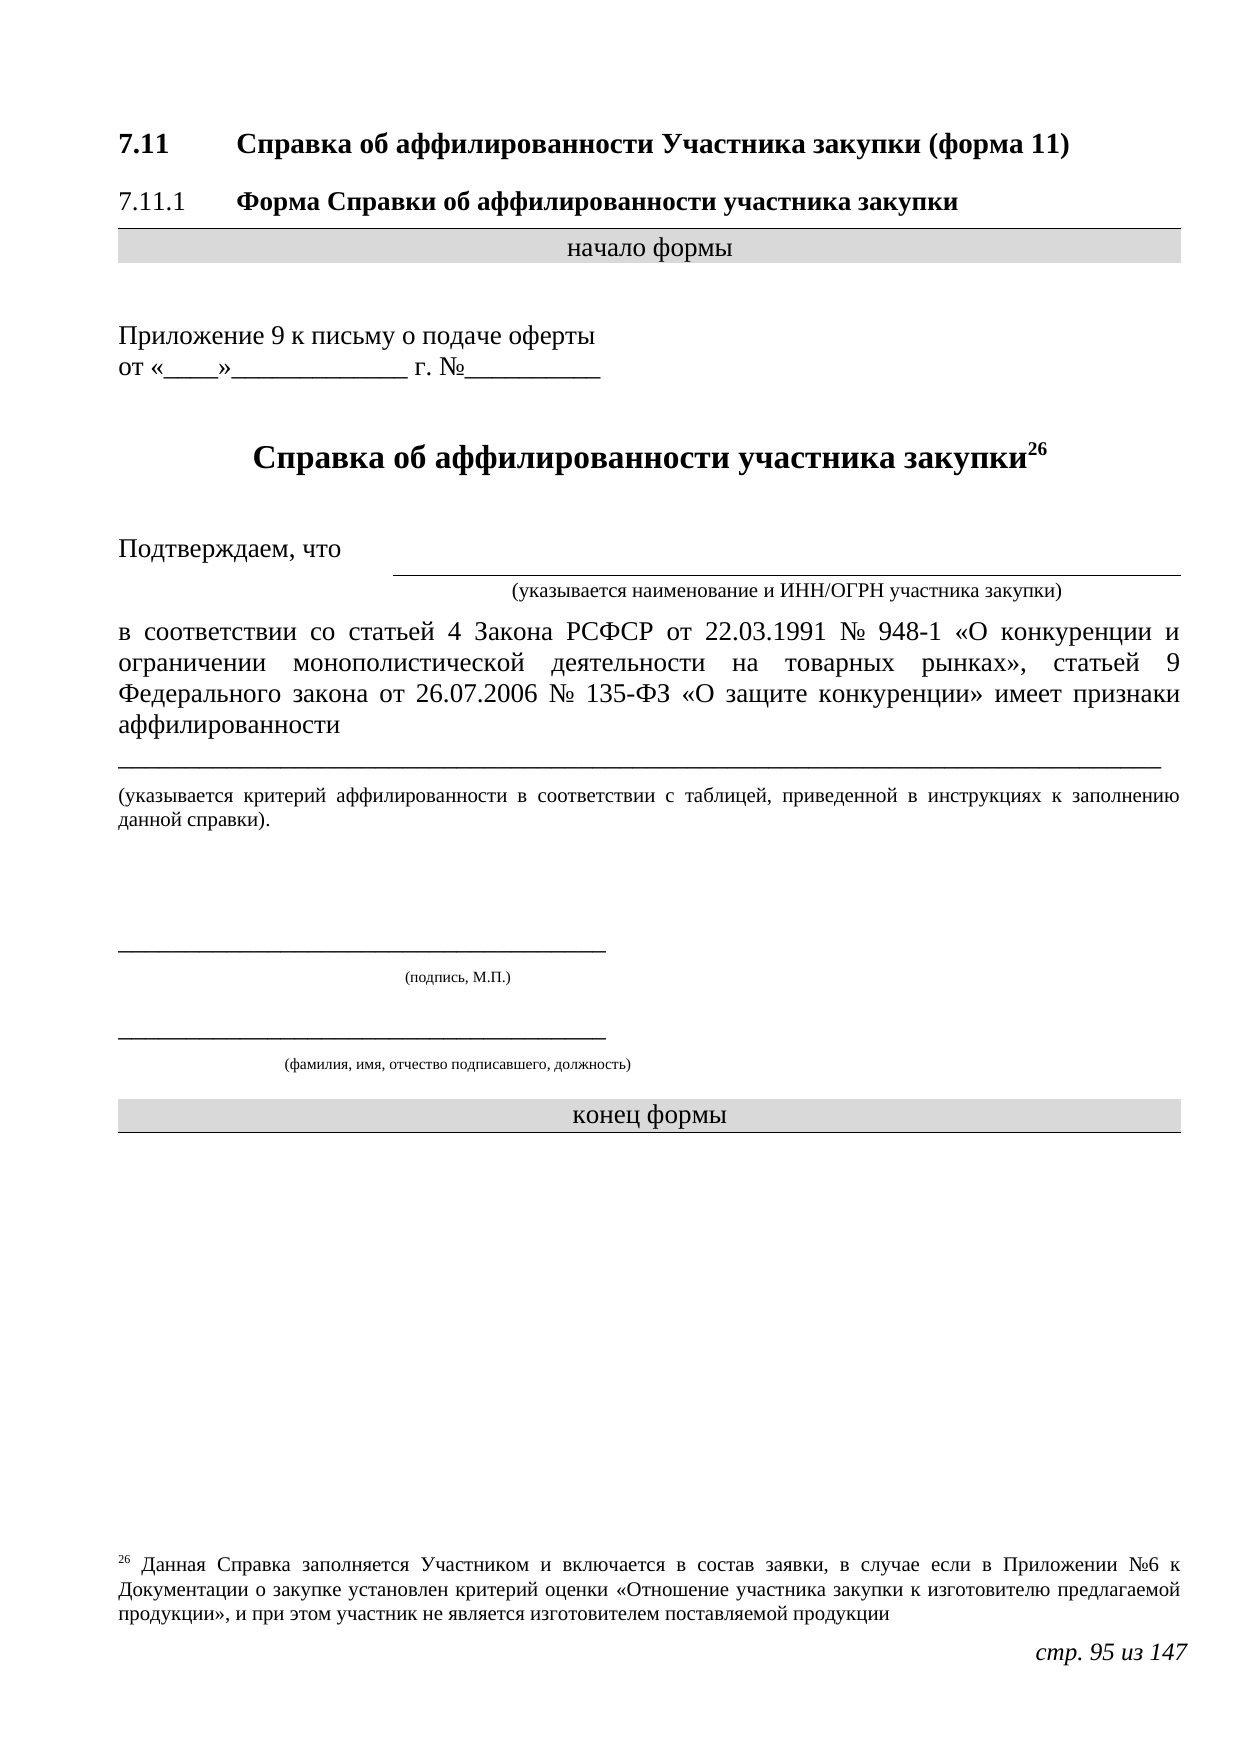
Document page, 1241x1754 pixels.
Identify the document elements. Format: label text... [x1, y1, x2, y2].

text Справка об аффилированности участника закупки [118, 437, 1181, 476]
text конец формы [118, 1099, 1181, 1132]
list Форма Справки об аффилированности участника закупки [118, 185, 1181, 216]
text (фамилия, имя, отчество подписавшего, должность) [118, 1055, 797, 1086]
text в соответствии со статьей 4 Закона РСФСР от 22.03.1991 № 948-1 «О конкуренции и ограничении монополистической деятельности на товарных рынках», статьей 9 Федерального закона от 26.07.2006 № 135-ФЗ «О защите конкуренции» имеет признаки аффилированности _____________________________________________________________________________ [118, 615, 1181, 771]
text Подтверждаем, что [118, 532, 1181, 563]
text (указывается критерий аффилированности в соответствии с таблицей, приведенной в инструкциях к заполнению данной справки). [118, 783, 1181, 831]
text Приложение 9 к письму о подаче оферты от «____»_____________ г. №__________ [118, 319, 1181, 381]
text ____________________________________ [118, 1011, 1181, 1042]
text начало формы [118, 229, 1181, 263]
subtitle Справка об аффилированности Участника закупки (форма 11) [118, 126, 1181, 160]
text (указывается наименование и ИНН/ОГРН участника закупки) [393, 576, 1181, 602]
text (подпись, М.П.) [118, 968, 797, 999]
text ____________________________________ [118, 924, 1181, 955]
